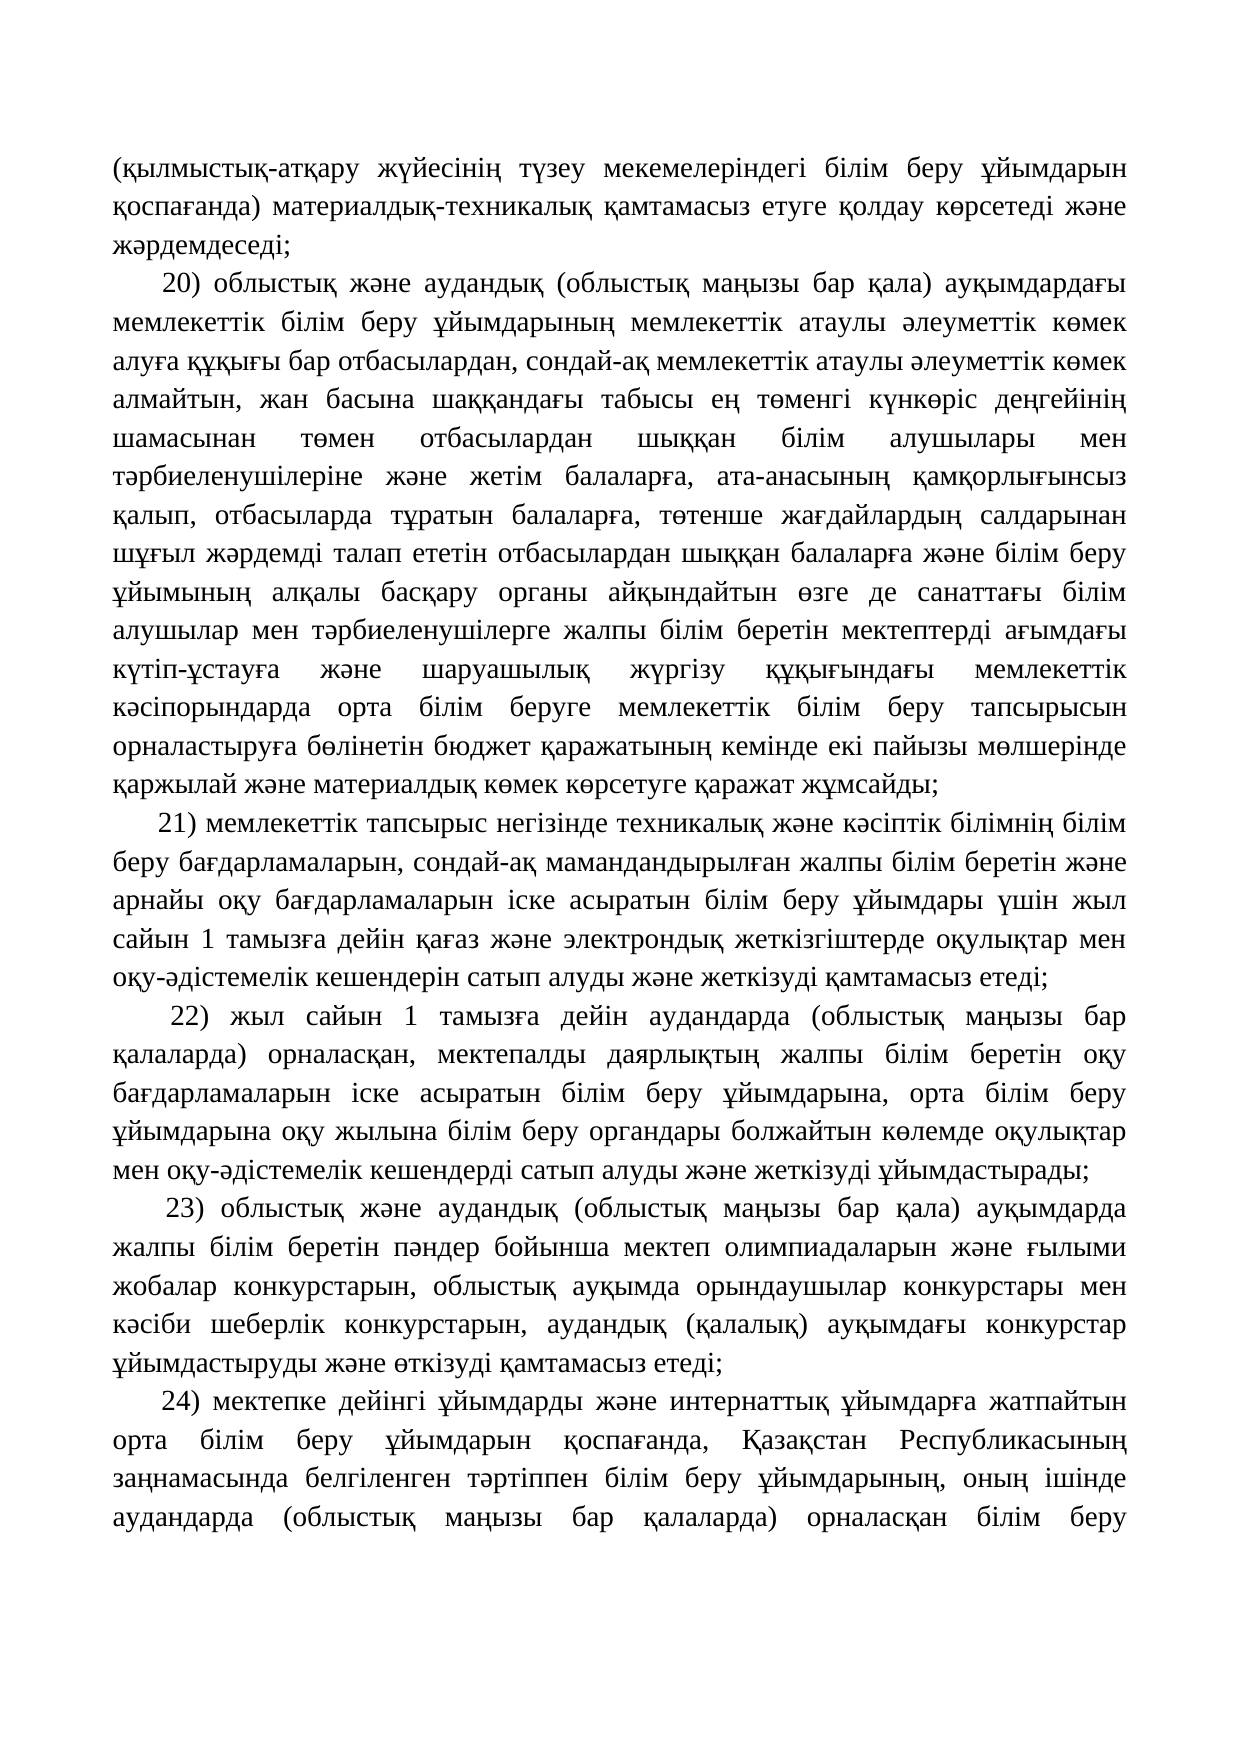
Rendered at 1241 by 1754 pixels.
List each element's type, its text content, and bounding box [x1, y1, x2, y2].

text 22) жыл сайын 1 тамызға дейін аудандарда (облыстық маңызы бар қалаларда) орналасқан, мектепалды даярлықтың жалпы білім беретін оқу бағдарламаларын іске асыратын білім беру ұйымдарына, орта білім беру ұйымдарына оқу жылына білім беру органдары болжайтын көлемде оқулықтар мен оқу-әдістемелік кешендерді сатып алуды және жеткізуді ұйымдастырады; [112, 998, 1128, 1186]
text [112, 1383, 1128, 1532]
text 21) мемлекеттік тапсырыс негізінде техникалық және кәсіптік білімнің білім беру бағдарламаларын, сондай-ақ мамандандырылған жалпы білім беретін және арнайы оқу бағдарламаларын іске асыратын білім беру ұйымдары үшін жыл сайын 1 тамызға дейін қағаз және электрондық жеткізгіштерде оқулықтар мен оқу-әдістемелік кешендерін сатып алуды және жеткізуді қамтамасыз етеді; [112, 805, 1128, 993]
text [112, 150, 1128, 261]
text 20) облыстық және аудандық (облыстық маңызы бар қала) ауқымдардағы мемлекеттік білім беру ұйымдарының мемлекеттік атаулы әлеуметтік көмек алуға құқығы бар отбасылардан, сондай-ақ мемлекеттік атаулы әлеуметтік көмек алмайтын, жан басына шаққандағы табысы ең төменгі күнкөріс деңгейінің шамасынан төмен отбасылардан шыққан білім алушылары мен тәрбиеленушілеріне және жетім балаларға, ата-анасының қамқорлығынсыз қалып, отбасыларда тұратын балаларға, төтенше жағдайлардың салдарынан шұғыл жәрдемді талап ететін отбасылардан шыққан балаларға және білім беру ұйымының алқалы басқару органы айқындайтын өзге де санаттағы білім алушылар мен тәрбиеленушілерге жалпы білім беретін мектептерді ағымдағы күтіп-ұстауға және шаруашылық жүргізу құқығындағы мемлекеттік кәсіпорындарда орта білім беруге мемлекеттік білім беру тапсырысын орналастыруға бөлінетін бюджет қаражатының кемінде екі пайызы мөлшерінде қаржылай және материалдық көмек көрсетуге қаражат жұмсайды; [112, 266, 1128, 800]
text 23) облыстық және аудандық (облыстық маңызы бар қала) ауқымдарда жалпы білім беретін пәндер бойынша мектеп олимпиадаларын және ғылыми жобалар конкурстарын, облыстық ауқымда орындаушылар конкурстары мен кәсіби шеберлік конкурстарын, аудандық (қалалық) ауқымдағы конкурстар ұйымдастыруды және өткізуді қамтамасыз етеді; [112, 1191, 1128, 1378]
